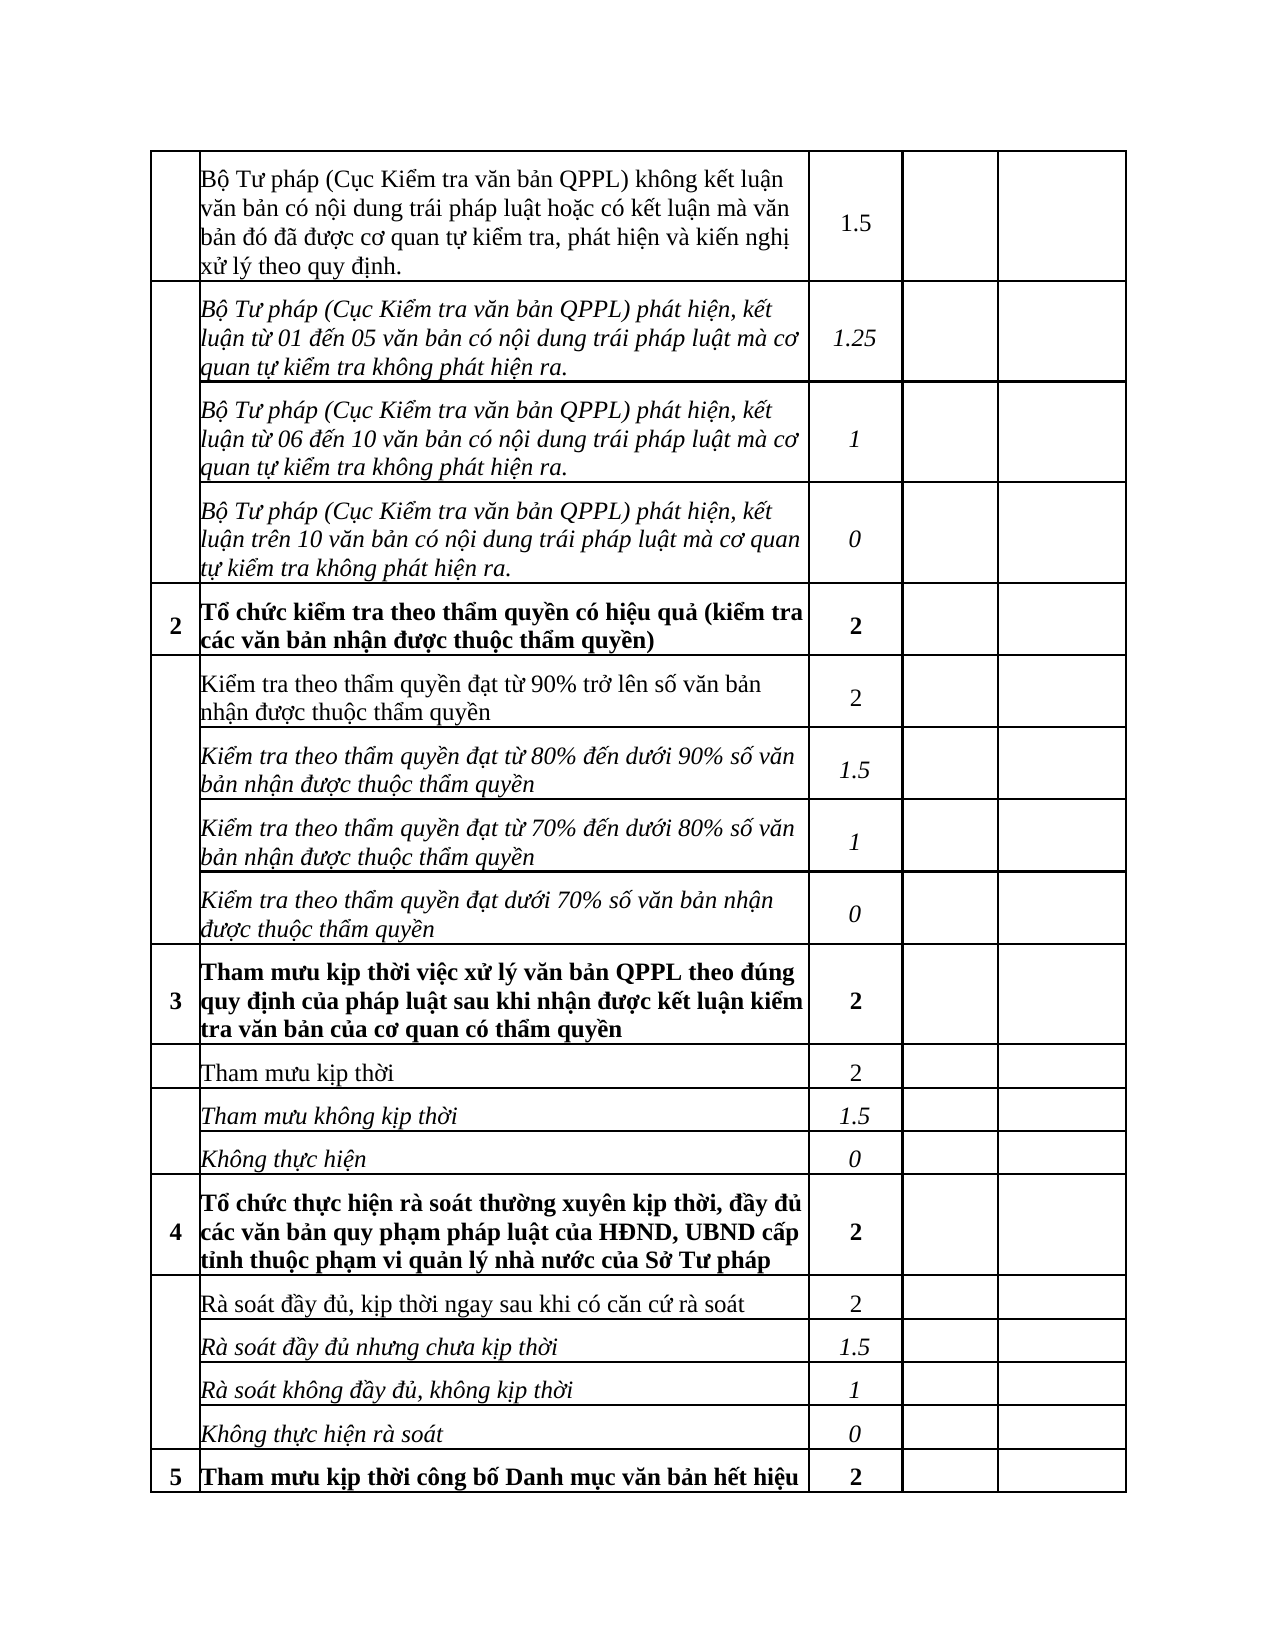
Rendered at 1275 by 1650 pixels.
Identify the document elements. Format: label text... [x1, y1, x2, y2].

table_cell 2 [152, 584, 199, 654]
table_cell [999, 1406, 1125, 1447]
table_cell 4 [152, 1175, 199, 1274]
table_cell [904, 1320, 997, 1361]
table_cell Kiểm tra theo thẩm quyền đạt từ 80% đến dưới 90% số văn bản nhận được thuộc thẩm quyền [201, 728, 808, 798]
table_cell Kiểm tra theo thẩm quyền đạt từ 70% đến dưới 80% số văn bản nhận được thuộc thẩm quyền [201, 800, 808, 870]
table_cell Không thực hiện [201, 1132, 808, 1173]
table_cell 2 [810, 1045, 901, 1087]
table_cell [152, 1045, 199, 1087]
table_cell [999, 383, 1125, 481]
table_cell [999, 483, 1125, 582]
table_cell [999, 1363, 1125, 1404]
table_cell [999, 1045, 1125, 1087]
table_cell [904, 584, 997, 654]
table_cell [999, 1450, 1125, 1491]
table_cell [152, 282, 199, 582]
table_cell [904, 800, 997, 870]
table_cell Tham mưu không kịp thời [201, 1089, 808, 1130]
table_cell [904, 383, 997, 481]
table_cell [999, 800, 1125, 870]
table_cell 3 [152, 945, 199, 1043]
table_cell [904, 1363, 997, 1404]
table_cell 1.5 [810, 152, 901, 279]
table_cell Rà soát đầy đủ, kịp thời ngay sau khi có căn cứ rà soát [201, 1276, 808, 1317]
table_cell [152, 152, 199, 279]
table_cell [999, 282, 1125, 380]
table_cell 0 [810, 873, 901, 942]
table_cell 1 [810, 800, 901, 870]
table_cell [904, 1089, 997, 1130]
table_cell 0 [810, 1406, 901, 1447]
table_cell 1.5 [810, 1089, 901, 1130]
table_cell [999, 656, 1125, 726]
table_cell [904, 1045, 997, 1087]
table_cell Bộ Tư pháp (Cục Kiểm tra văn bản QPPL) phát hiện, kết luận từ 06 đến 10 văn bản có nội dung trái pháp luật mà cơ quan tự kiểm tra không phát hiện ra. [201, 383, 808, 481]
table_cell [904, 873, 997, 942]
table_cell Bộ Tư pháp (Cục Kiểm tra văn bản QPPL) phát hiện, kết luận từ 01 đến 05 văn bản có nội dung trái pháp luật mà cơ quan tự kiểm tra không phát hiện ra. [201, 282, 808, 380]
table_cell [904, 1406, 997, 1447]
table_cell [904, 1175, 997, 1274]
table_cell Bộ Tư pháp (Cục Kiểm tra văn bản QPPL) phát hiện, kết luận trên 10 văn bản có nội dung trái pháp luật mà cơ quan tự kiểm tra không phát hiện ra. [201, 483, 808, 582]
table_cell [999, 945, 1125, 1043]
table_cell [999, 1276, 1125, 1317]
table_cell [152, 1089, 199, 1173]
table_cell 1.5 [810, 728, 901, 798]
table_cell 2 [810, 656, 901, 726]
table_cell Kiểm tra theo thẩm quyền đạt từ 90% trở lên số văn bản nhận được thuộc thẩm quyền [201, 656, 808, 726]
table_cell [999, 1175, 1125, 1274]
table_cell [201, 1450, 808, 1491]
table_cell [904, 483, 997, 582]
table_cell 2 [810, 584, 901, 654]
table_cell Rà soát không đầy đủ, không kịp thời [201, 1363, 808, 1404]
table_cell [152, 1276, 199, 1447]
table_cell 1 [810, 383, 901, 481]
table_cell [904, 728, 997, 798]
table_cell [904, 656, 997, 726]
table_cell [999, 728, 1125, 798]
table_cell 1.25 [810, 282, 901, 380]
table_cell [999, 152, 1125, 279]
table_cell Bộ Tư pháp (Cục Kiểm tra văn bản QPPL) không kết luận văn bản có nội dung trái pháp luật hoặc có kết luận mà văn bản đó đã được cơ quan tự kiểm tra, phát hiện và kiến nghị xử lý theo quy định. [201, 152, 808, 279]
table_cell Tham mưu kịp thời [201, 1045, 808, 1087]
table_cell 5 [152, 1450, 199, 1491]
table_cell 2 [810, 945, 901, 1043]
table_cell [904, 1276, 997, 1317]
table_cell [904, 282, 997, 380]
table_cell 1 [810, 1363, 901, 1404]
table_cell 2 [810, 1450, 901, 1491]
table_cell Tổ chức thực hiện rà soát thường xuyên kịp thời, đầy đủ các văn bản quy phạm pháp luật của HĐND, UBND cấp tỉnh thuộc phạm vi quản lý nhà nước của Sở Tư pháp [201, 1175, 808, 1274]
table_cell 1.5 [810, 1320, 901, 1361]
table_cell Kiểm tra theo thẩm quyền đạt dưới 70% số văn bản nhận được thuộc thẩm quyền [201, 873, 808, 942]
table_cell Rà soát đầy đủ nhưng chưa kịp thời [201, 1320, 808, 1361]
table_cell [904, 1450, 997, 1491]
table_cell 0 [810, 1132, 901, 1173]
table_cell [904, 152, 997, 279]
table_cell [999, 584, 1125, 654]
table_cell Không thực hiện rà soát [201, 1406, 808, 1447]
table_cell 2 [810, 1276, 901, 1317]
table_cell [999, 1320, 1125, 1361]
table_cell 2 [810, 1175, 901, 1274]
table_cell [999, 1089, 1125, 1130]
table_cell [152, 656, 199, 942]
table_cell [999, 1132, 1125, 1173]
table_cell [904, 1132, 997, 1173]
table_cell [904, 945, 997, 1043]
table_cell 0 [810, 483, 901, 582]
table_cell Tham mưu kịp thời việc xử lý văn bản QPPL theo đúng quy định của pháp luật sau khi nhận được kết luận kiểm tra văn bản của cơ quan có thẩm quyền [201, 945, 808, 1043]
table_cell Tổ chức kiểm tra theo thẩm quyền có hiệu quả (kiểm tra các văn bản nhận được thuộc thẩm quyền) [201, 584, 808, 654]
table_cell [999, 873, 1125, 942]
